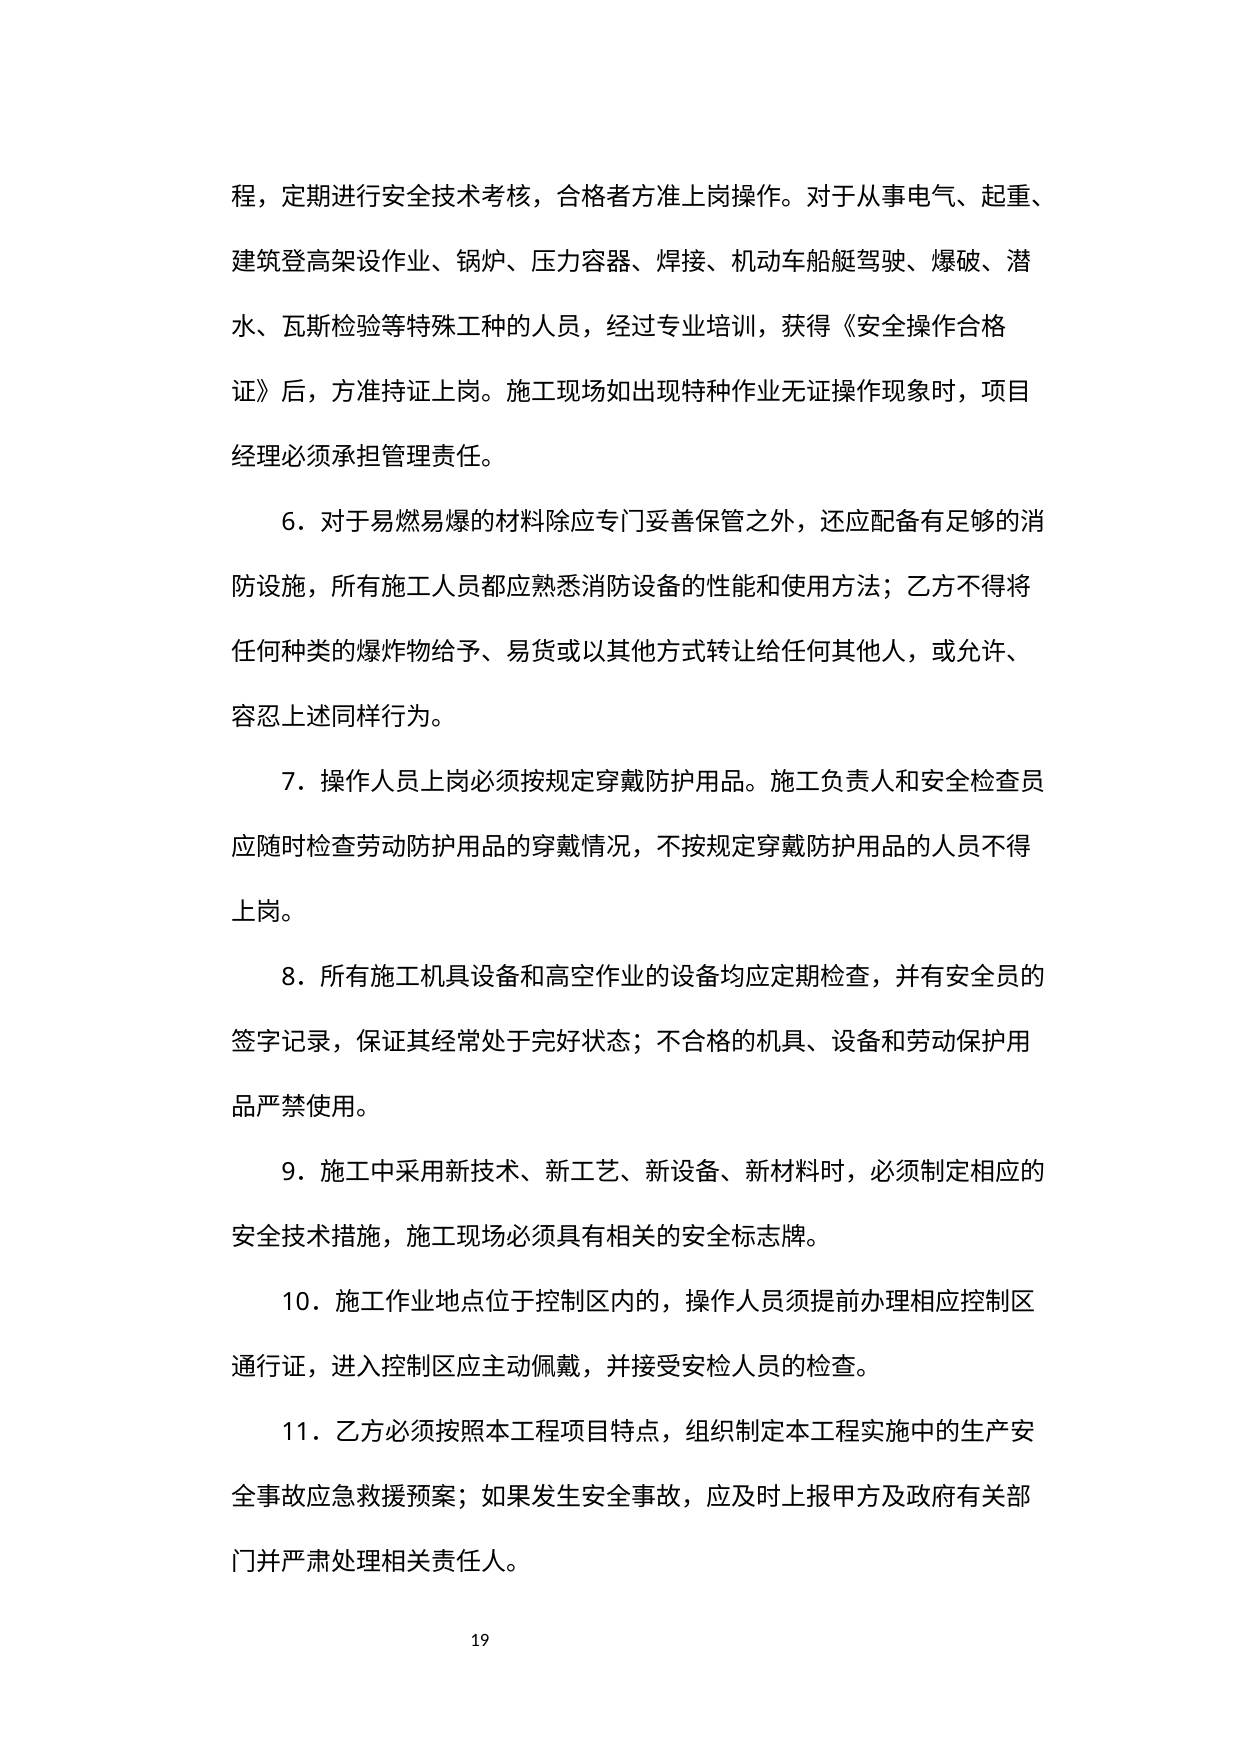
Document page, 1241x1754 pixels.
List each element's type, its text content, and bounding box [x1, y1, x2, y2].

text 10．施工作业地点位于控制区内的，操作人员须提前办理相应控制区通行证，进入控制区应主动佩戴，并接受安检人员的检查。 [231, 1267, 1053, 1397]
text 11．乙方必须按照本工程项目特点，组织制定本工程实施中的生产安全事故应急救援预案；如果发生安全事故，应及时上报甲方及政府有关部门并严肃处理相关责任人。 [231, 1397, 1053, 1592]
text 9．施工中采用新技术、新工艺、新设备、新材料时，必须制定相应的安全技术措施，施工现场必须具有相关的安全标志牌。 [231, 1137, 1053, 1267]
text 8．所有施工机具设备和高空作业的设备均应定期检查，并有安全员的签字记录，保证其经常处于完好状态；不合格的机具、设备和劳动保护用品严禁使用。 [231, 942, 1053, 1137]
text 7．操作人员上岗必须按规定穿戴防护用品。施工负责人和安全检查员应随时检查劳动防护用品的穿戴情况，不按规定穿戴防护用品的人员不得上岗。 [231, 747, 1053, 942]
text 6．对于易燃易爆的材料除应专门妥善保管之外，还应配备有足够的消防设施，所有施工人员都应熟悉消防设备的性能和使用方法；乙方不得将任何种类的爆炸物给予、易货或以其他方式转让给任何其他人，或允许、容忍上述同样行为。 [231, 487, 1053, 747]
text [231, 162, 1053, 487]
